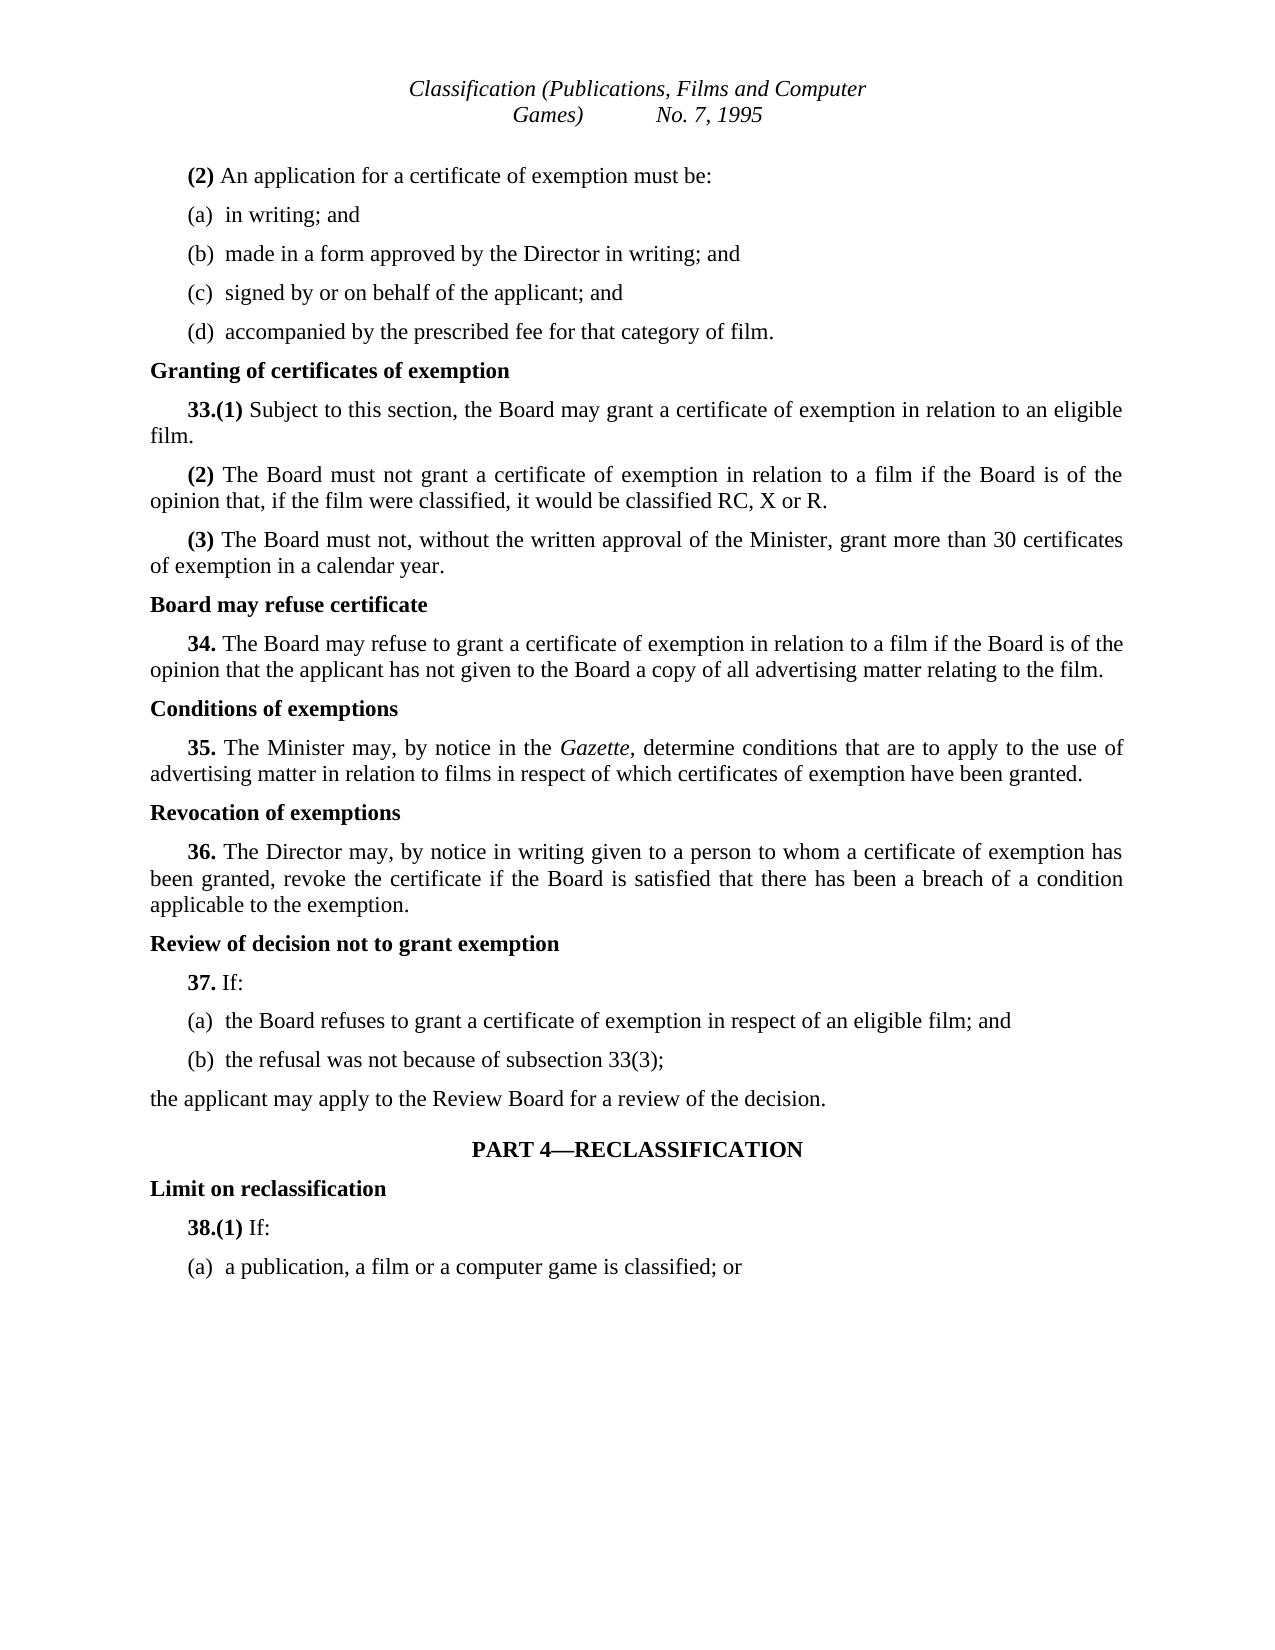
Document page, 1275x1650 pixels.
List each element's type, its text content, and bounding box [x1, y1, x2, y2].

text 37. If: [150, 969, 1125, 995]
text (b) made in a form approved by the Director in writing; and [187, 240, 1125, 267]
text 33.(1) Subject to this section, the Board may grant a certificate of exemption in relation to an eligible film. [150, 396, 1125, 448]
text 38.(1) If: [150, 1214, 1125, 1241]
text Granting of certificates of exemption [150, 357, 1125, 383]
text (3) The Board must not, without the written approval of the Minister, grant more than 30 certificates of exemption in a calendar year. [150, 526, 1125, 579]
text (a) a publication, a film or a computer game is classified; or [187, 1253, 1125, 1279]
text the applicant may apply to the Review Board for a review of the decision. [150, 1085, 1125, 1112]
text 35. The Minister may, by notice in the Gazette, determine conditions that are to apply to the use of advertising matter in relation to films in respect of which certificates of exemption have been granted. [150, 734, 1125, 787]
text (2) An application for a certificate of exemption must be: [150, 162, 1125, 189]
text Conditions of exemptions [150, 695, 1125, 722]
text (c) signed by or on behalf of the applicant; and [187, 279, 1125, 305]
text (a) the Board refuses to grant a certificate of exemption in respect of an eligible film; and [187, 1007, 1125, 1034]
text (b) the refusal was not because of subsection 33(3); [187, 1046, 1125, 1073]
text (d) accompanied by the prescribed fee for that category of film. [187, 318, 1125, 344]
text Revocation of exemptions [150, 799, 1125, 826]
text Review of decision not to grant exemption [150, 930, 1125, 956]
text 36. The Director may, by notice in writing given to a person to whom a certificate of exemption has been granted, revoke the certificate if the Board is satisfied that there has been a breach of a condition applicable to the exemption. [150, 838, 1125, 917]
text (2) The Board must not grant a certificate of exemption in relation to a film if the Board is of the opinion that, if the film were classified, it would be classified RC, X or R. [150, 461, 1125, 513]
text PART 4—RECLASSIFICATION [150, 1137, 1125, 1163]
text (a) in writing; and [187, 201, 1125, 228]
text 34. The Board may refuse to grant a certificate of exemption in relation to a film if the Board is of the opinion that the applicant has not given to the Board a copy of all advertising matter relating to the film. [150, 630, 1125, 683]
text Limit on reclassification [150, 1175, 1125, 1202]
text Board may refuse certificate [150, 591, 1125, 618]
